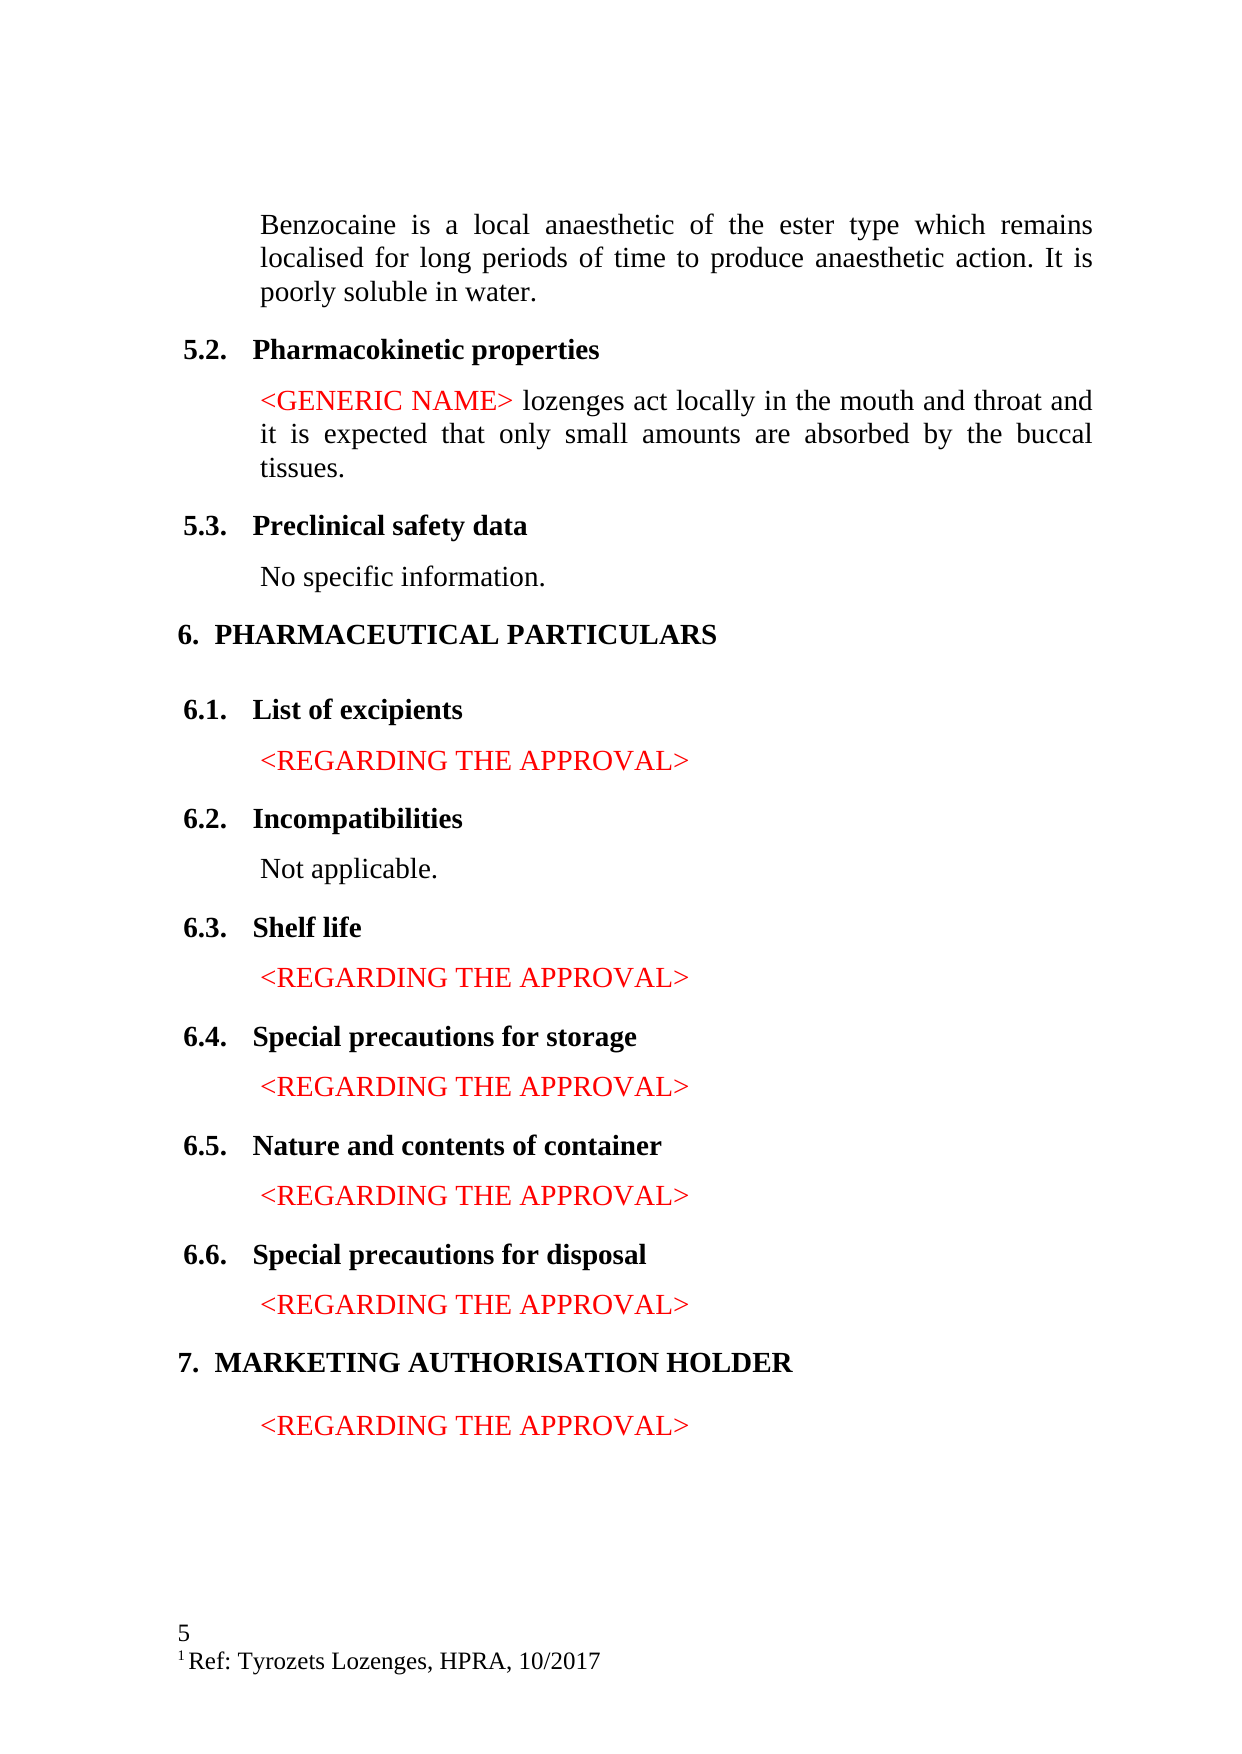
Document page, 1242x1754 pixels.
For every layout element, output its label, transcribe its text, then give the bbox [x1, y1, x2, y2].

text Benzocaine is a local anaesthetic of the ester type which remains localised for long periods of time to produce anaesthetic action. It is poorly soluble in water. [260, 207, 1094, 307]
text Pharmacokinetic properties [183, 332, 1094, 366]
subtitle MARKETING AUTHORISATION HOLDER [177, 1346, 1094, 1379]
text List of excipients [183, 692, 1094, 726]
text No specific information. [260, 559, 1094, 592]
text Preclinical safety data [183, 508, 1094, 542]
text <REGARDING THE APPROVAL> [260, 1287, 1094, 1321]
text <GENERIC NAME> lozenges act locally in the mouth and throat and it is expected that only small amounts are absorbed by the buccal tissues. [260, 383, 1094, 483]
text <REGARDING THE APPROVAL> [260, 1408, 1094, 1442]
text Incompatibilities [183, 801, 1094, 835]
subtitle PHARMACEUTICAL PARTICULARS [177, 617, 1094, 651]
text Not applicable. [260, 852, 1094, 885]
text <REGARDING THE APPROVAL> [260, 961, 1094, 994]
text <REGARDING THE APPROVAL> [260, 1178, 1094, 1212]
text Special precautions for storage [183, 1019, 1094, 1053]
text Nature and contents of container [183, 1128, 1094, 1161]
text <REGARDING THE APPROVAL> [260, 1069, 1094, 1103]
text <REGARDING THE APPROVAL> [260, 743, 1094, 776]
text Special precautions for disposal [183, 1237, 1094, 1270]
text Shelf life [183, 910, 1094, 944]
